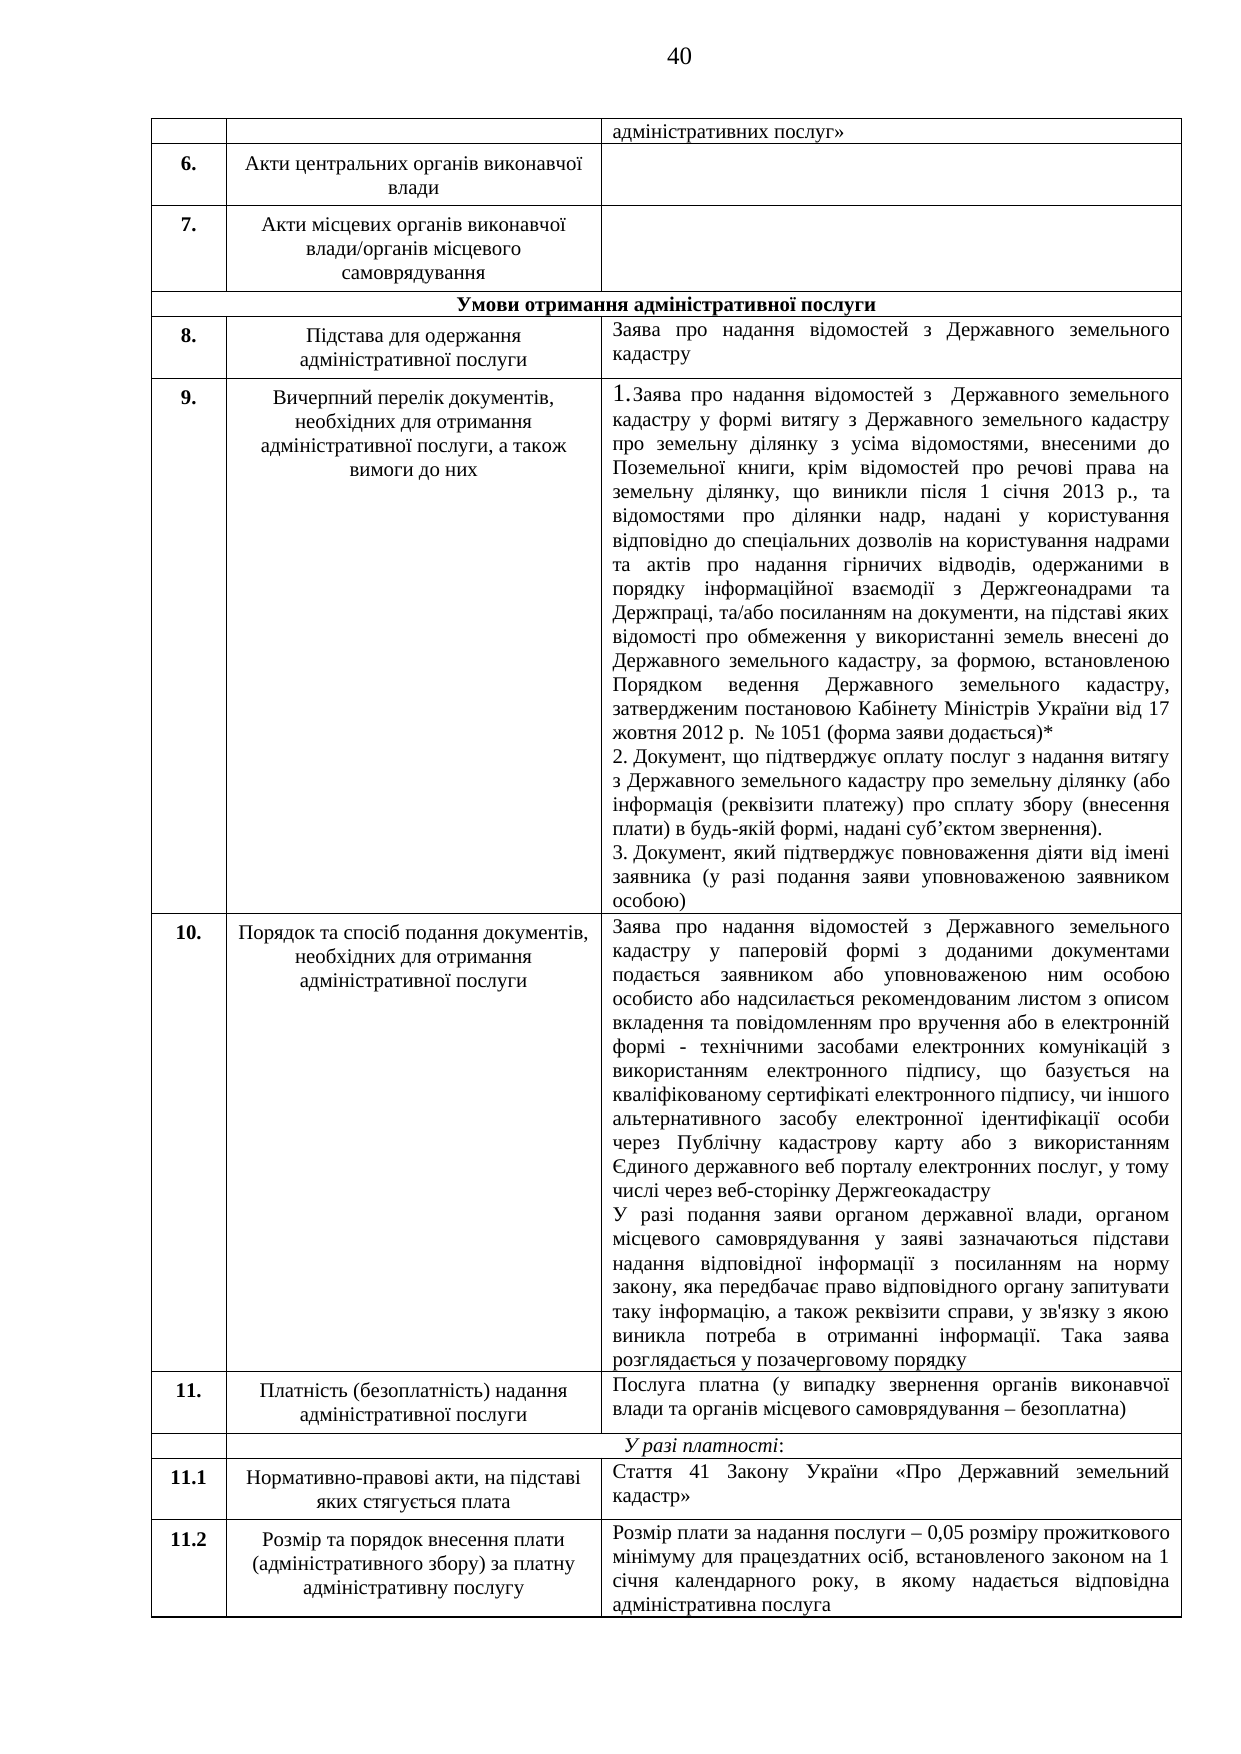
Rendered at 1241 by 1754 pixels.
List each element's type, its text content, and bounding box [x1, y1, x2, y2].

table_cell 11.2 [152, 1520, 226, 1616]
table_cell 11. [152, 1372, 226, 1432]
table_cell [227, 119, 601, 143]
table_cell У разі платності: [227, 1434, 1181, 1457]
table_cell 7. [152, 206, 226, 291]
table_cell Послуга платна (у випадку звернення органів виконавчої влади та органів місцевого самоврядування – безоплатна) [602, 1372, 1181, 1432]
table_cell 9. [152, 379, 226, 912]
table_cell 10. [152, 914, 226, 1371]
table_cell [227, 1520, 601, 1616]
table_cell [602, 119, 1181, 143]
table_cell Нормативно-правові акти, на підставі яких стягується плата [227, 1459, 601, 1519]
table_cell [602, 1520, 1181, 1616]
table_cell Підстава для одержання адміністративної послуги [227, 317, 601, 377]
table_cell 11.1 [152, 1459, 226, 1519]
table_cell Заява про надання відомостей з Державного земельного кадастру у паперовій формі з доданими документами подається заявником або уповноваженою ним особою особисто або надсилається рекомендованим листом з описом вкладення та повідомленням про вручення або в електронній формі - технічними засобами електронних комунікацій з використанням електронного підпису, що базується на кваліфікованому сертифікаті електронного підпису, чи іншого альтернативного засобу електронної ідентифікації особи через Публічну кадастрову карту або з використанням Єдиного державного веб порталу електронних послуг, у тому числі через веб-сторінку Держгеокадастру У разі подання заяви органом державної влади, органом місцевого самоврядування у заяві зазначаються підстави надання відповідної інформації з посиланням на норму закону, яка передбачає право відповідного органу запитувати таку інформацію, а також реквізити справи, у зв'язку з якою виникла потреба в отриманні інформації. Така заява розглядається у позачерговому порядку [602, 914, 1181, 1371]
table_cell Акти місцевих органів виконавчої влади/органів місцевого самоврядування [227, 206, 601, 291]
table_cell Заява про надання відомостей з Державного земельного кадастру у формі витягу з Державного земельного кадастру про земельну ділянку з усіма відомостями, внесеними до Поземельної книги, крім відомостей про речові права на земельну ділянку, що виникли після 1 січня 2013 р., та відомостями про ділянки надр, надані у користування відповідно до спеціальних дозволів на користування надрами та актів про надання гірничих відводів, одержаними в порядку інформаційної взаємодії з Держгеонадрами та Держпраці, та/або посиланням на документи, на підставі яких відомості про обмеження у використанні земель внесені до Державного земельного кадастру, за формою, встановленою Порядком ведення Державного земельного кадастру, затвердженим постановою Кабінету Міністрів України від 17 жовтня 2012 р. № 1051 (форма заяви додається)* 2. Документ, що підтверджує оплату послуг з надання витягу з Державного земельного кадастру про земельну ділянку (або інформація (реквізити платежу) про сплату збору (внесення плати) в будь-якій формі, надані суб’єктом звернення). 3. Документ, який підтверджує повноваження діяти від імені заявника (у разі подання заяви уповноваженою заявником особою) [602, 379, 1181, 912]
table_cell [602, 144, 1181, 205]
table_cell Вичерпний перелік документів, необхідних для отримання адміністративної послуги, а також вимоги до них [227, 379, 601, 912]
table_cell [602, 206, 1181, 291]
table_cell 5. [152, 119, 226, 143]
table_cell Стаття 41 Закону України «Про Державний земельний кадастр» [602, 1459, 1181, 1519]
table_cell [152, 1434, 226, 1457]
table_cell Умови отримання адміністративної послуги [152, 292, 1181, 316]
table_cell Порядок та спосіб подання документів, необхідних для отримання адміністративної послуги [227, 914, 601, 1371]
table_cell 8. [152, 317, 226, 377]
table_cell 6. [152, 144, 226, 205]
table_cell Платність (безоплатність) надання адміністративної послуги [227, 1372, 601, 1432]
table_cell Заява про надання відомостей з Державного земельного кадастру [602, 317, 1181, 377]
table_cell Акти центральних органів виконавчої влади [227, 144, 601, 205]
